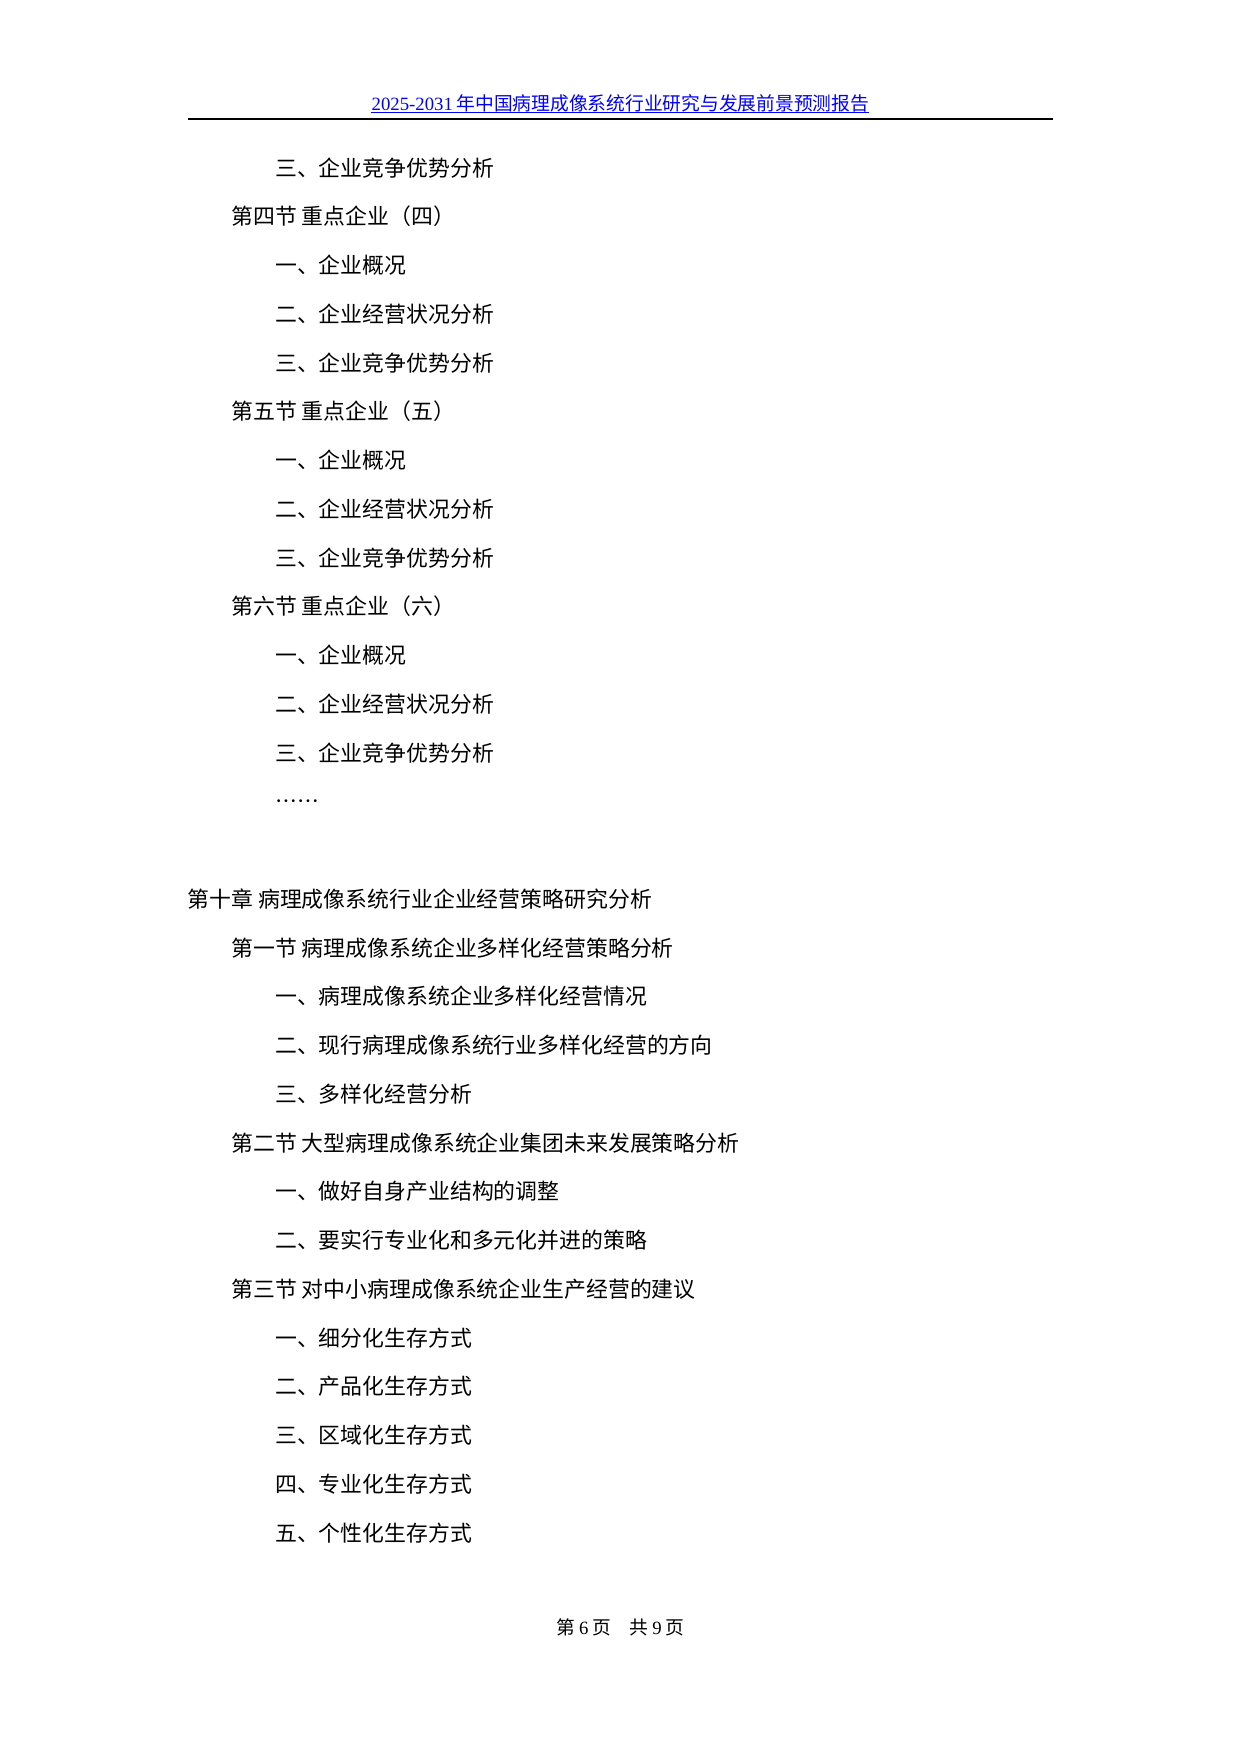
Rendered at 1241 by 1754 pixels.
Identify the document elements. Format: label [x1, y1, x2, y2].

text [187, 150, 1053, 1548]
